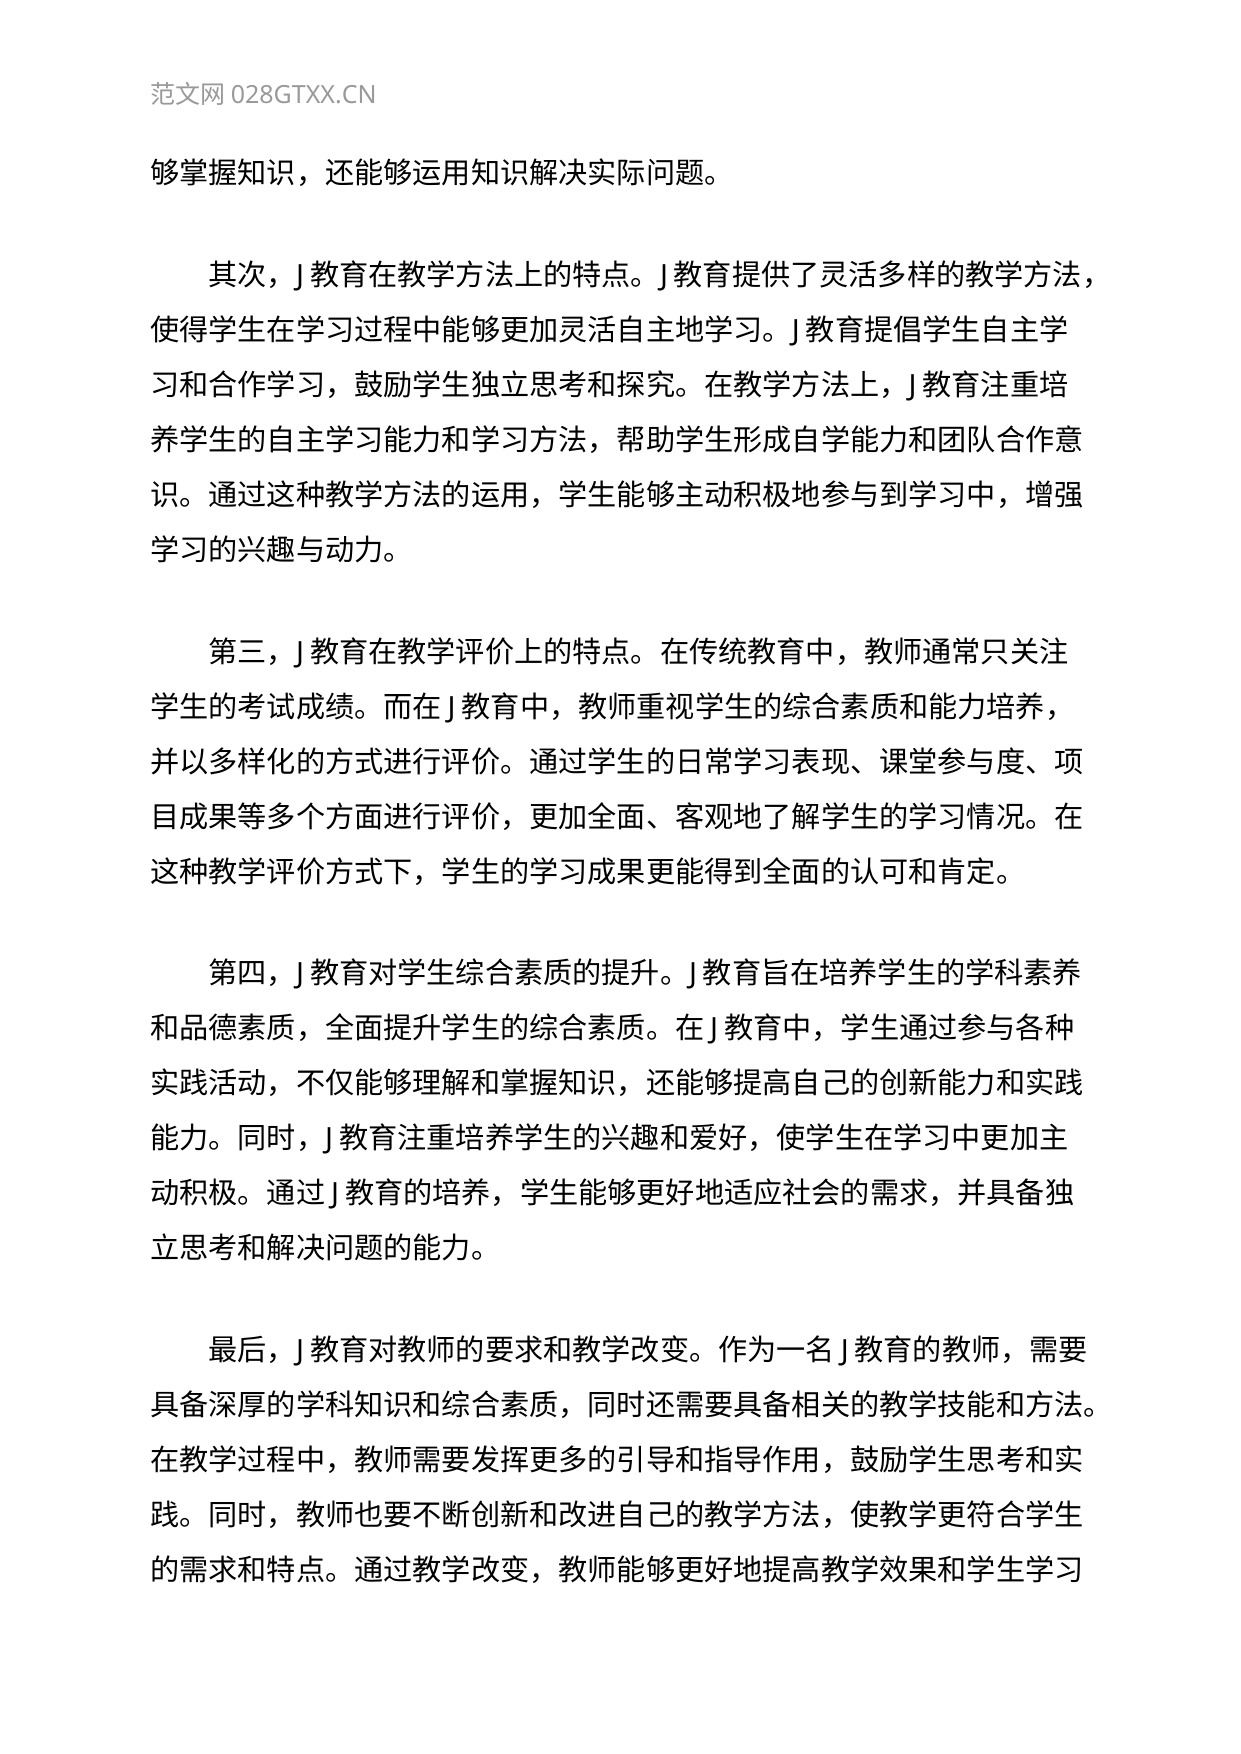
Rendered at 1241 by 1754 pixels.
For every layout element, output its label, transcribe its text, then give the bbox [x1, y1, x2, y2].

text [150, 1327, 1090, 1588]
text 第三，J教育在教学评价上的特点。在传统教育中，教师通常只关注学生的考试成绩。而在J教育中，教师重视学生的综合素质和能力培养，并以多样化的方式进行评价。通过学生的日常学习表现、课堂参与度、项目成果等多个方面进行评价，更加全面、客观地了解学生的学习情况。在这种教学评价方式下，学生的学习成果更能得到全面的认可和肯定。 [150, 628, 1090, 890]
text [150, 150, 1090, 192]
text 其次，J教育在教学方法上的特点。J教育提供了灵活多样的教学方法，使得学生在学习过程中能够更加灵活自主地学习。J教育提倡学生自主学习和合作学习，鼓励学生独立思考和探究。在教学方法上，J教育注重培养学生的自主学习能力和学习方法，帮助学生形成自学能力和团队合作意识。通过这种教学方法的运用，学生能够主动积极地参与到学习中，增强学习的兴趣与动力。 [150, 252, 1090, 569]
text 第四，J教育对学生综合素质的提升。J教育旨在培养学生的学科素养和品德素质，全面提升学生的综合素质。在J教育中，学生通过参与各种实践活动，不仅能够理解和掌握知识，还能够提高自己的创新能力和实践能力。同时，J教育注重培养学生的兴趣和爱好，使学生在学习中更加主动积极。通过J教育的培养，学生能够更好地适应社会的需求，并具备独立思考和解决问题的能力。 [150, 950, 1090, 1267]
